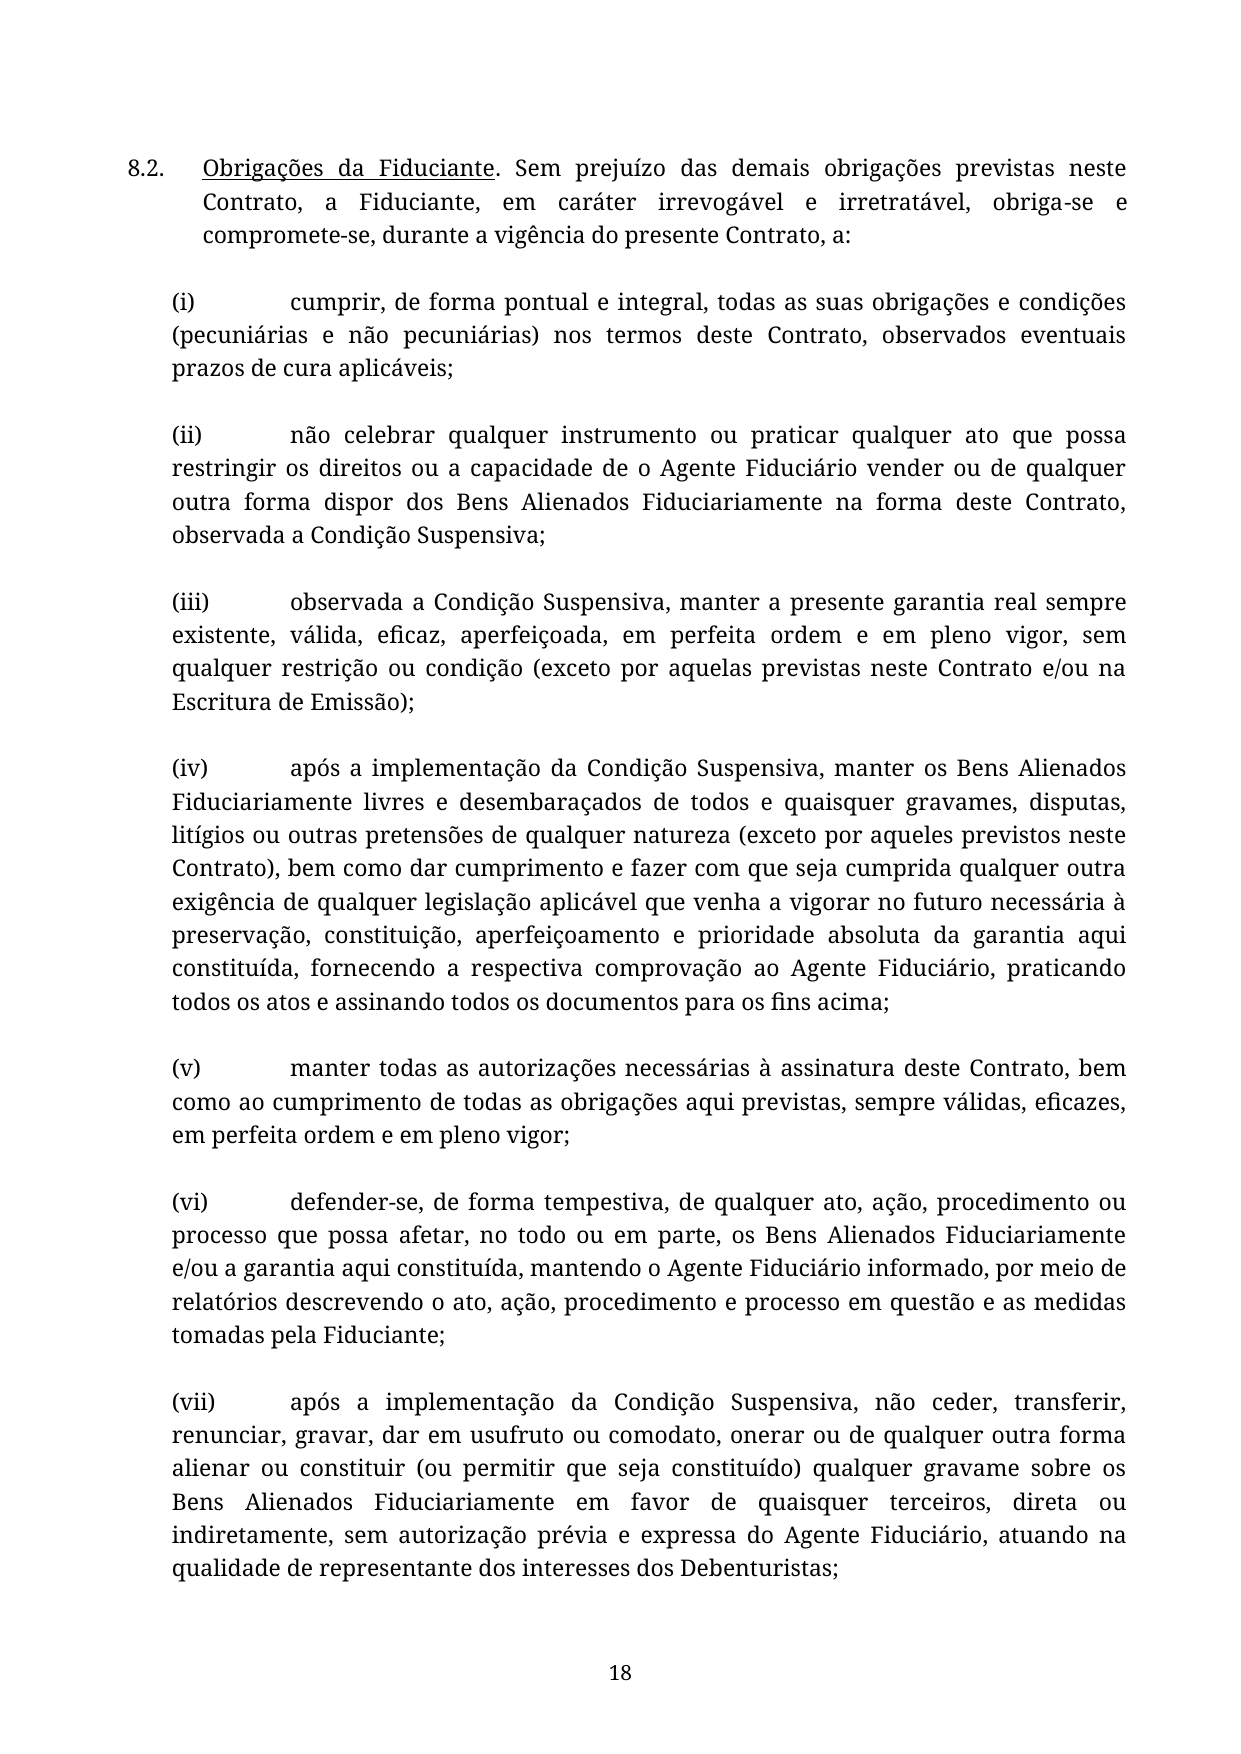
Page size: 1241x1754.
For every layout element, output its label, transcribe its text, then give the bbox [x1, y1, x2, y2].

list cumprir, de forma pontual e integral, todas as suas obrigações e condições (pecuniárias e não pecuniárias) nos termos deste Contrato, observados eventuais prazos de cura aplicáveis; [172, 283, 1128, 383]
list defender-se, de forma tempestiva, de qualquer ato, ação, procedimento ou processo que possa afetar, no todo ou em parte, os Bens Alienados Fiduciariamente e/ou a garantia aqui constituída, mantendo o Agente Fiduciário informado, por meio de relatórios descrevendo o ato, ação, procedimento e processo em questão e as medidas tomadas pela Fiduciante; [172, 1183, 1128, 1350]
list observada a Condição Suspensiva, manter a presente garantia real sempre existente, válida, eficaz, aperfeiçoada, em perfeita ordem e em pleno vigor, sem qualquer restrição ou condição (exceto por aquelas previstas neste Contrato e/ou na Escritura de Emissão); [172, 583, 1128, 717]
list após a implementação da Condição Suspensiva, não ceder, transferir, renunciar, gravar, dar em usufruto ou comodato, onerar ou de qualquer outra forma alienar ou constituir (ou permitir que seja constituído) qualquer gravame sobre os Bens Alienados Fiduciariamente em favor de quaisquer terceiros, direta ou indiretamente, sem autorização prévia e expressa do Agente Fiduciário, atuando na qualidade de representante dos interesses dos Debenturistas; [172, 1383, 1128, 1583]
text Obrigações da Fiduciante. Sem prejuízo das demais obrigações previstas neste Contrato, a Fiduciante, em caráter irrevogável e irretratável, obriga-se e compromete-se, durante a vigência do presente Contrato, a: [127, 150, 1128, 250]
list não celebrar qualquer instrumento ou praticar qualquer ato que possa restringir os direitos ou a capacidade de o Agente Fiduciário vender ou de qualquer outra forma dispor dos Bens Alienados Fiduciariamente na forma deste Contrato, observada a Condição Suspensiva; [172, 417, 1128, 550]
list manter todas as autorizações necessárias à assinatura deste Contrato, bem como ao cumprimento de todas as obrigações aqui previstas, sempre válidas, eficazes, em perfeita ordem e em pleno vigor; [172, 1050, 1128, 1150]
list após a implementação da Condição Suspensiva, manter os Bens Alienados Fiduciariamente livres e desembaraçados de todos e quaisquer gravames, disputas, litígios ou outras pretensões de qualquer natureza (exceto por aqueles previstos neste Contrato), bem como dar cumprimento e fazer com que seja cumprida qualquer outra exigência de qualquer legislação aplicável que venha a vigorar no futuro necessária à preservação, constituição, aperfeiçoamento e prioridade absoluta da garantia aqui constituída, fornecendo a respectiva comprovação ao Agente Fiduciário, praticando todos os atos e assinando todos os documentos para os fins acima; [172, 750, 1128, 1017]
